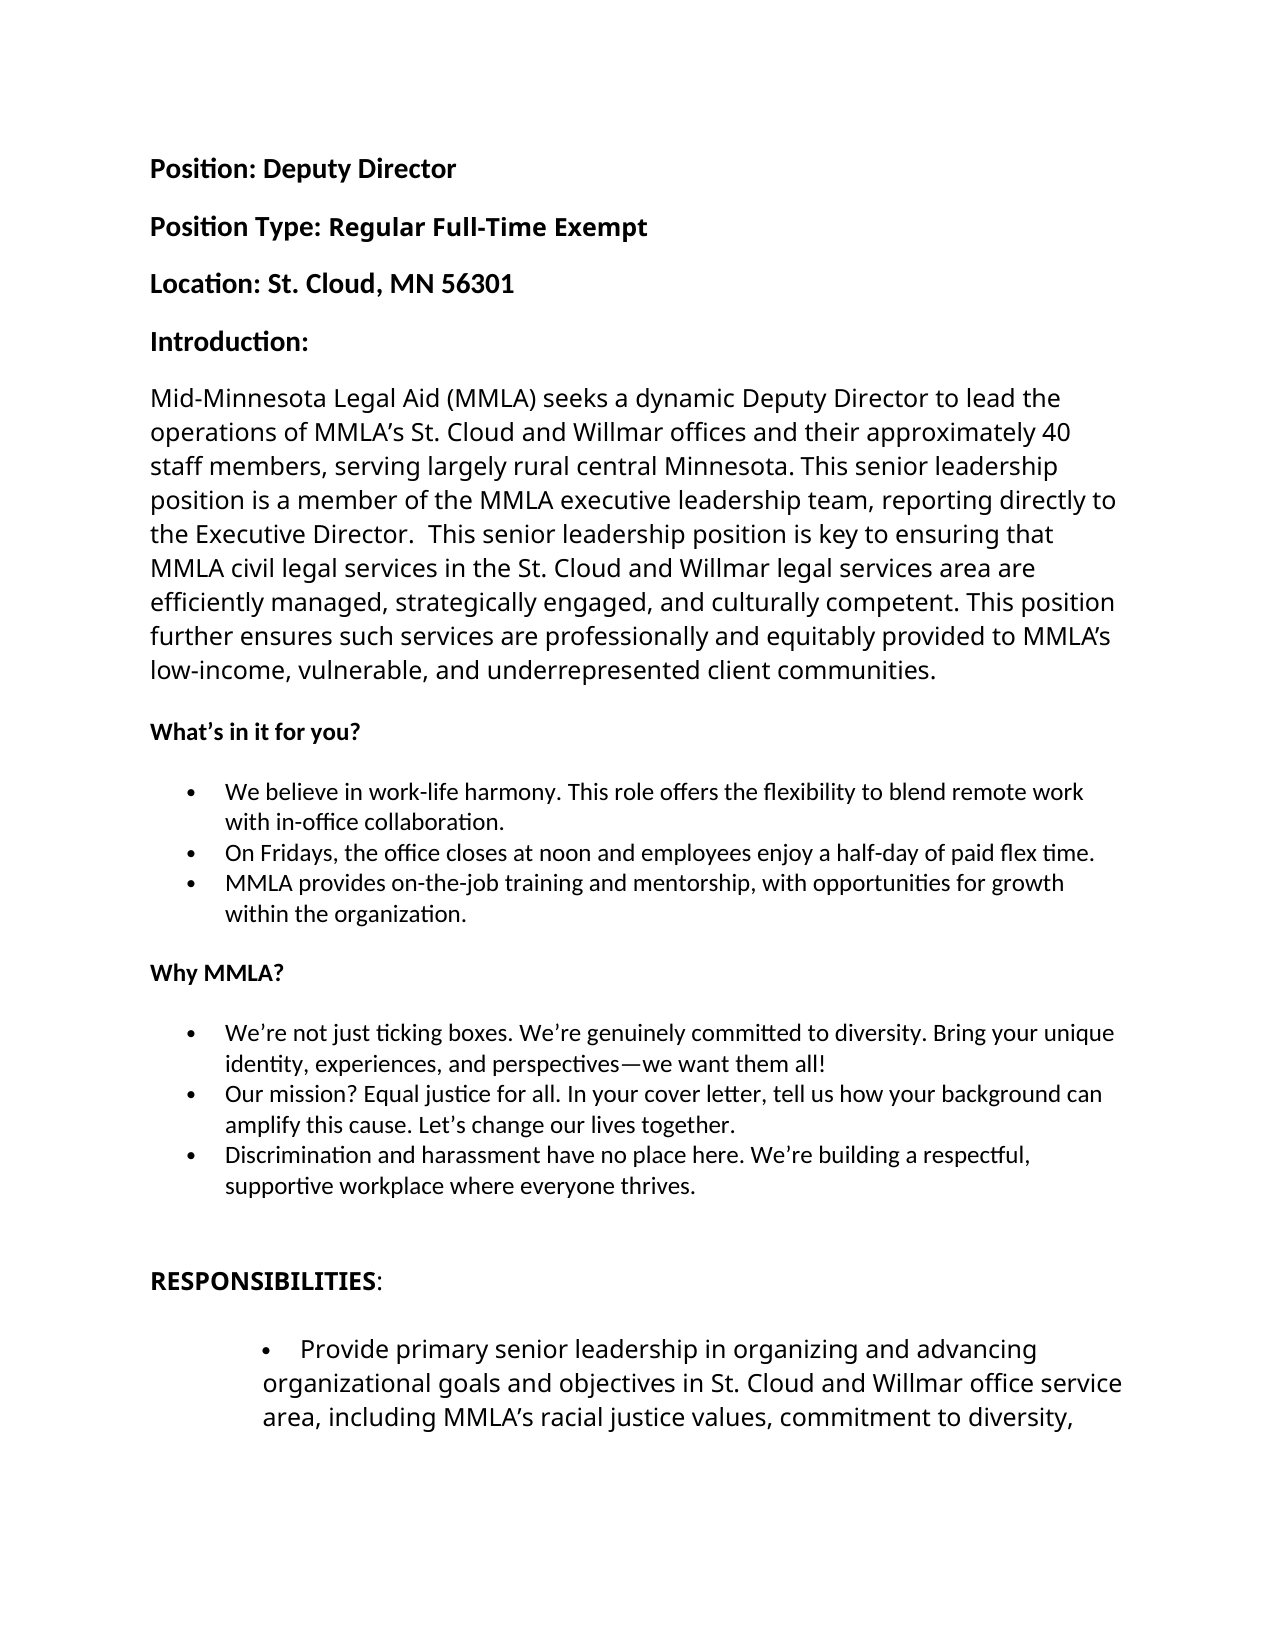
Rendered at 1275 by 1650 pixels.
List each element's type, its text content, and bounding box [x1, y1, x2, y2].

list Our mission? Equal justice for all. In your cover letter, tell us how your background can amplify this cause. Let’s change our lives together. [187, 1078, 1125, 1139]
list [262, 1332, 1125, 1434]
list On Fridays, the office closes at noon and employees enjoy a half-day of paid flex time. [187, 837, 1125, 867]
list We’re not just ticking boxes. We’re genuinely committed to diversity. Bring your unique identity, experiences, and perspectives—we want them all! [187, 1017, 1125, 1078]
text Introduction: [150, 323, 1125, 358]
text Position Type: [150, 208, 1125, 243]
text Position: Deputy Director [150, 150, 1125, 186]
text Location: [150, 265, 1125, 301]
text RESPONSIBILITIES: [150, 1264, 1125, 1298]
list We believe in work-life harmony. This role offers the flexibility to blend remote work with in-office collaboration. [187, 776, 1125, 837]
list MMLA provides on-the-job training and mentorship, with opportunities for growth within the organization. [187, 867, 1125, 928]
text Why MMLA? [150, 958, 1125, 988]
text What’s in it for you? [150, 716, 1125, 747]
text Mid-Minnesota Legal Aid (MMLA) seeks a dynamic Deputy Director to lead the operations of MMLA’s St. Cloud and Willmar offices and their approximately 40 staff members, serving largely rural central Minnesota. This senior leadership position is a member of the MMLA executive leadership team, reporting directly to the Executive Director. This senior leadership position is key to ensuring that MMLA civil legal services in the St. Cloud and Willmar legal services area are efficiently managed, strategically engaged, and culturally competent. This position further ensures such services are professionally and equitably provided to MMLA’s low-income, vulnerable, and underrepresented client communities. [150, 380, 1125, 687]
list Discrimination and harassment have no place here. We’re building a respectful, supportive workplace where everyone thrives. [187, 1139, 1125, 1200]
